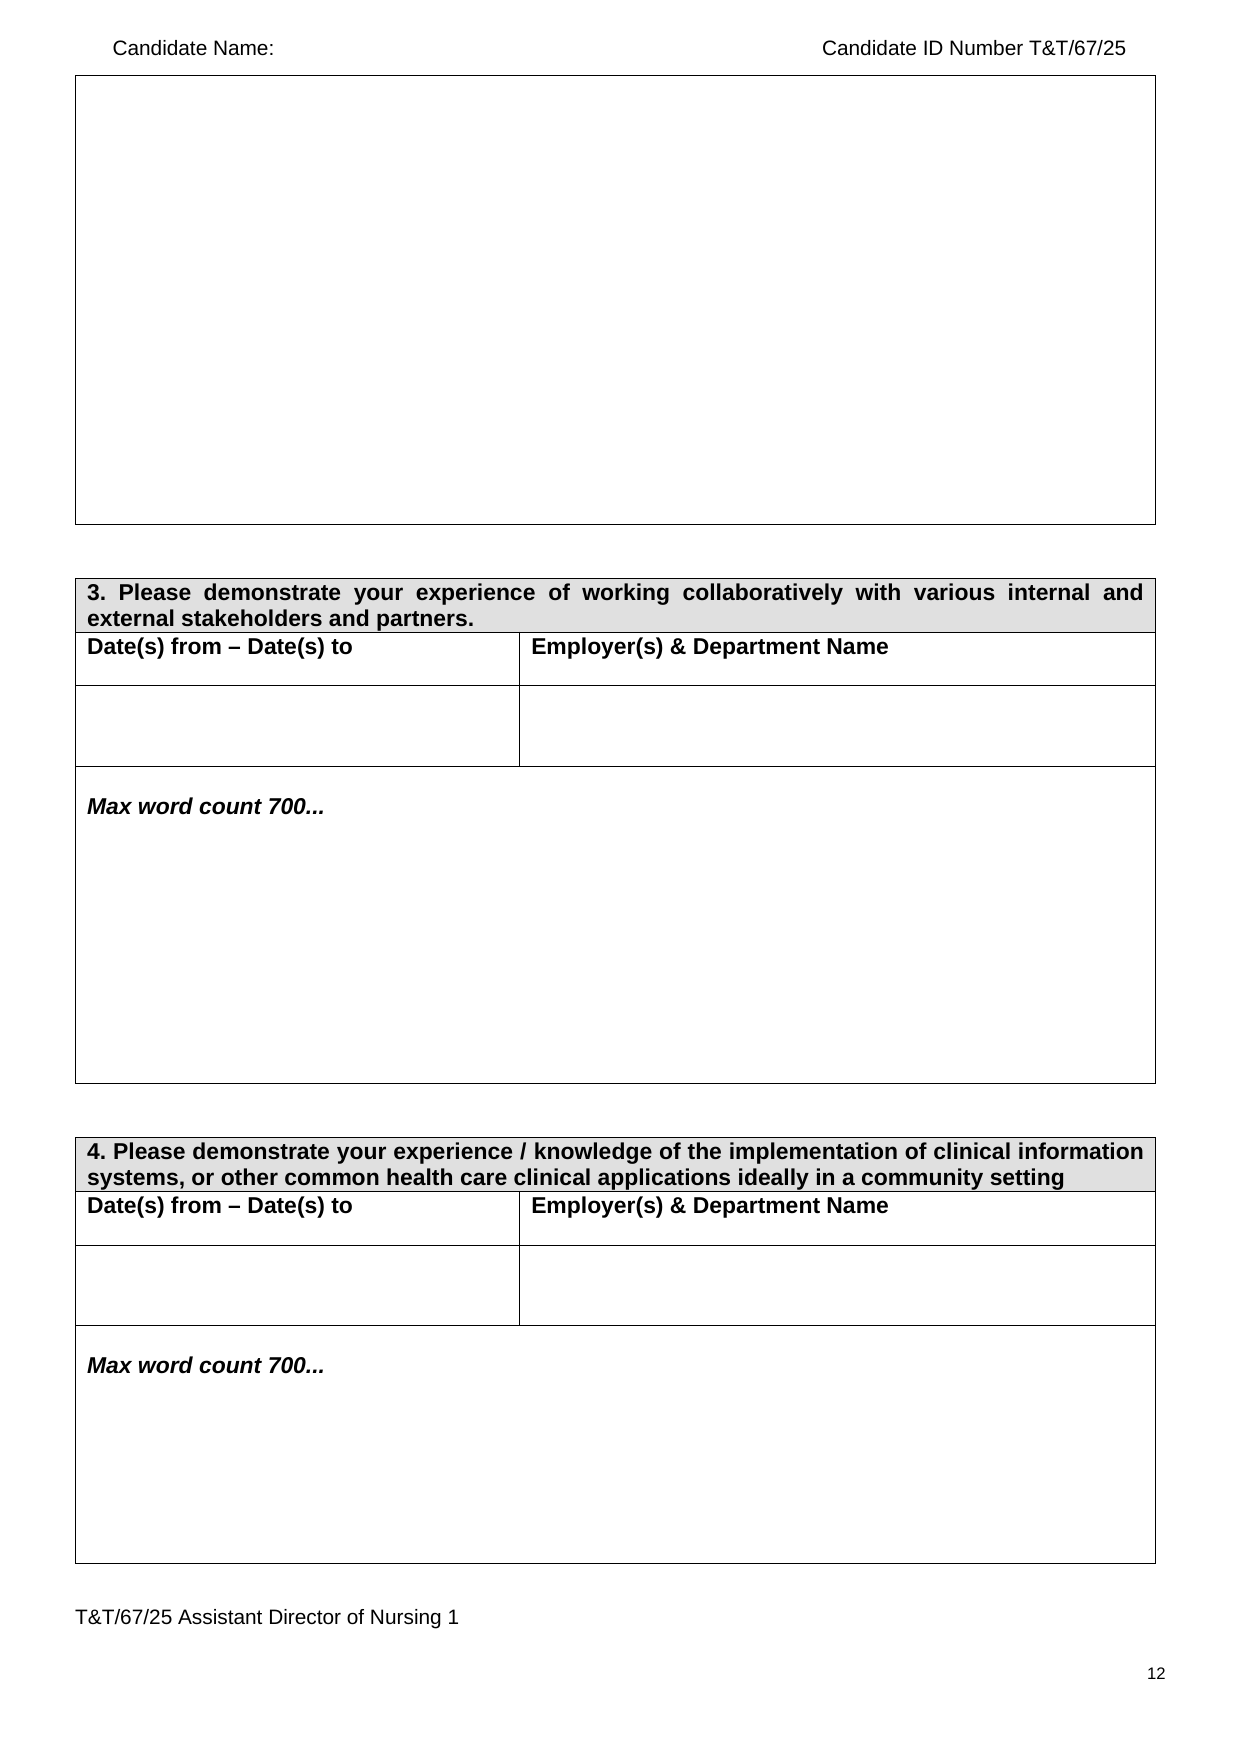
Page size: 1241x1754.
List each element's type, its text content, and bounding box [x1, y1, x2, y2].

table_cell Date(s) from – Date(s) to [76, 633, 519, 685]
table_cell [76, 1246, 519, 1325]
table_cell Date(s) from – Date(s) to [76, 1192, 519, 1244]
table_header 3. Please demonstrate your experience of working collaboratively with various internal and external stakeholders and partners. [76, 579, 1155, 632]
table_cell Employer(s) & Department Name [520, 1192, 1155, 1244]
table_header 4. Please demonstrate your experience / knowledge of the implementation of clinical information systems, or other common health care clinical applications ideally in a community setting [76, 1138, 1155, 1191]
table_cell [76, 1326, 1155, 1563]
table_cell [76, 76, 1155, 524]
table_cell Employer(s) & Department Name [520, 633, 1155, 685]
table_cell [76, 686, 519, 766]
table_cell [520, 1246, 1155, 1325]
table_cell [520, 686, 1155, 766]
table_cell Max word count 700... [76, 767, 1155, 1083]
